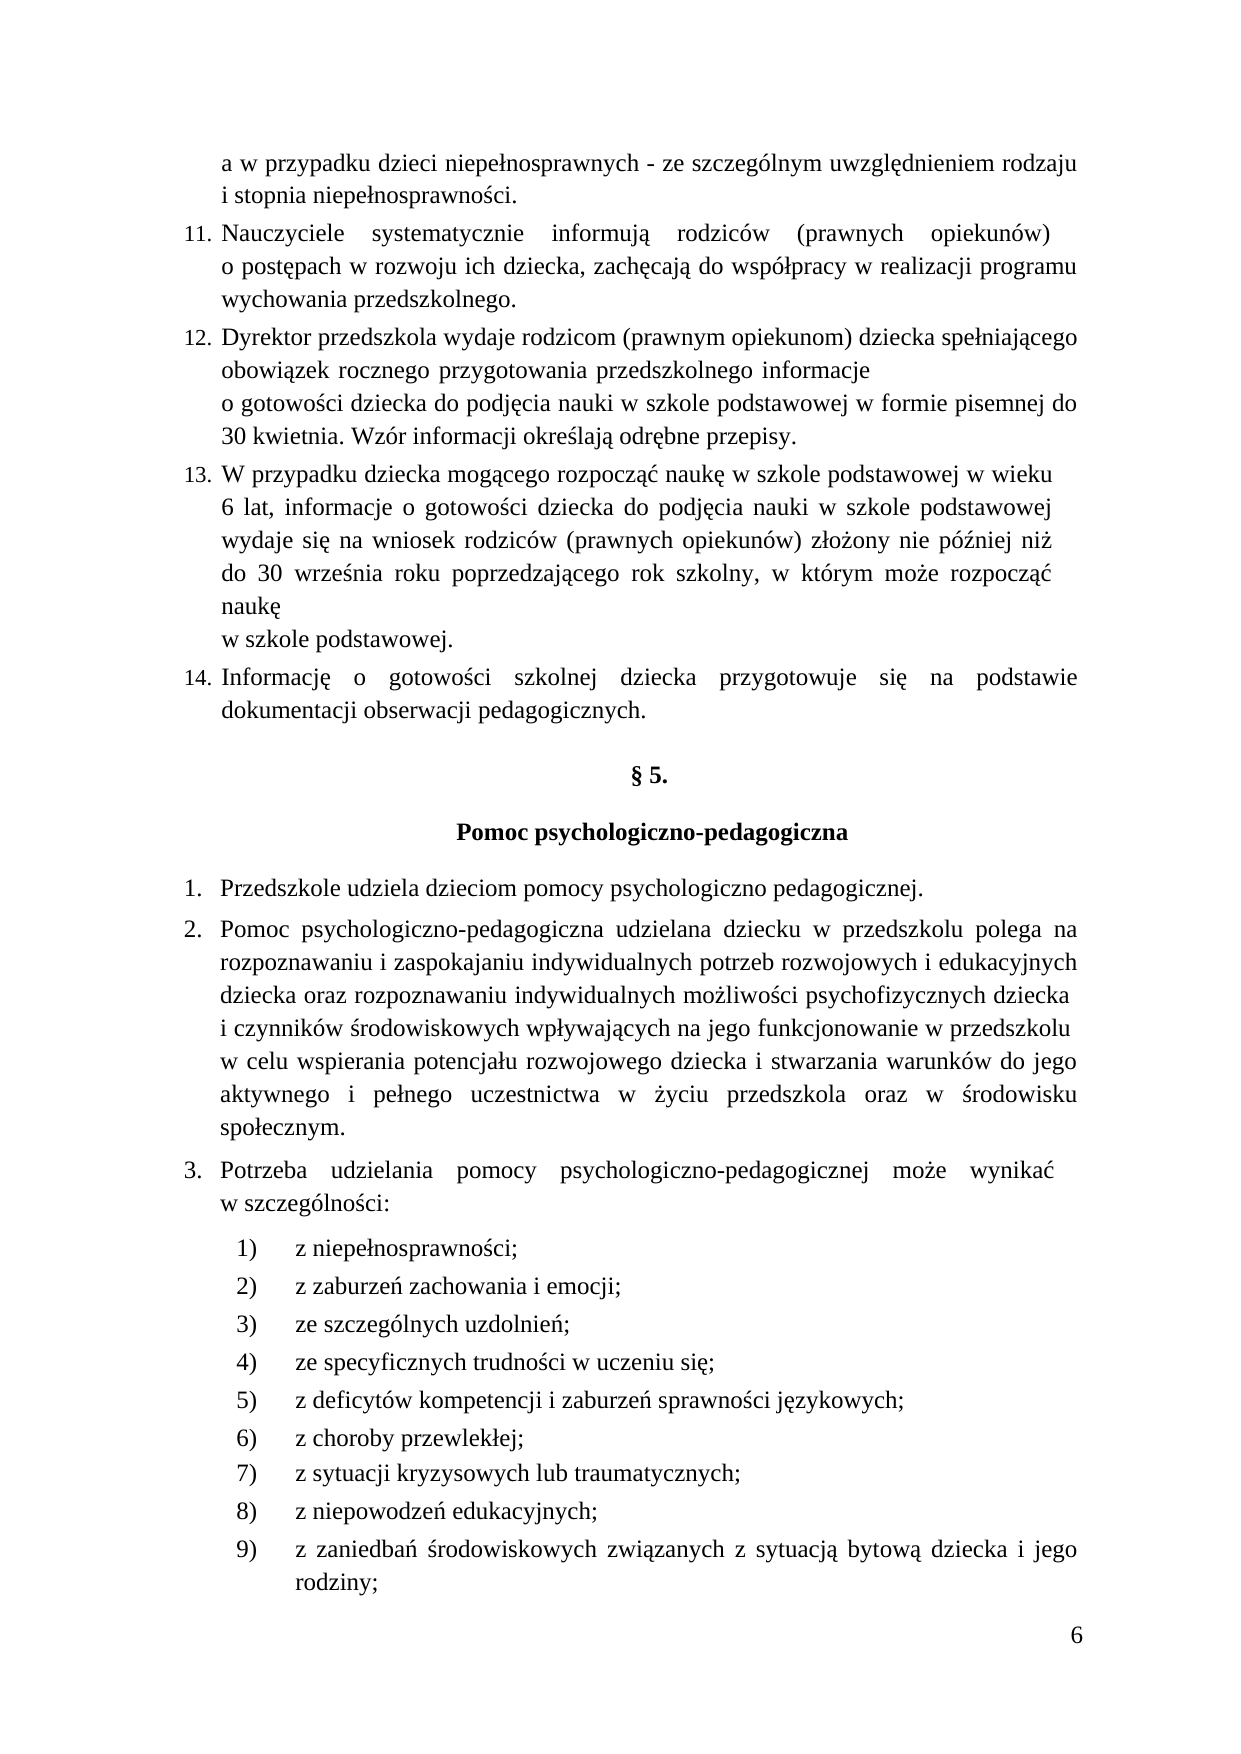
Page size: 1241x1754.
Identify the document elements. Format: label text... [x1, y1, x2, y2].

list z niepełnosprawności; [236, 1233, 1087, 1262]
list z deficytów kompetencji i zaburzeń sprawności językowych; [236, 1385, 1087, 1414]
list Dyrektor przedszkola wydaje rodzicom (prawnym opiekunom) dziecka spełniającego obowiązek rocznego przygotowania przedszkolnego informacje o gotowości dziecka do podjęcia nauki w szkole podstawowej w formie pisemnej do 30 kwietnia. Wzór informacji określają odrębne przepisy. [183, 322, 1078, 450]
list ze specyficznych trudności w uczeniu się; [236, 1347, 1087, 1376]
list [183, 148, 1078, 209]
list z zaniedbań środowiskowych związanych z sytuacją bytową dziecka i jego rodziny; [236, 1534, 1078, 1596]
list z sytuacji kryzysowych lub traumatycznych; [236, 1458, 1087, 1487]
list Informację o gotowości szkolnej dziecka przygotowuje się na podstawie dokumentacji obserwacji pedagogicznych. [183, 662, 1078, 723]
list z choroby przewlekłej; [236, 1423, 1087, 1452]
list Pomoc psychologiczno-pedagogiczna udzielana dziecku w przedszkolu polega na rozpoznawaniu i zaspokajaniu indywidualnych potrzeb rozwojowych i edukacyjnych dziecka oraz rozpoznawaniu indywidualnych możliwości psychofizycznych dziecka i czynników środowiskowych wpływających na jego funkcjonowanie w przedszkolu w celu wspierania potencjału rozwojowego dziecka i stwarzania warunków do jego aktywnego i pełnego uczestnictwa w życiu przedszkola oraz w środowisku społecznym. [183, 914, 1078, 1141]
list Potrzeba udzielania pomocy psychologiczno-pedagogicznej może wynikać w szczególności: [183, 1155, 1078, 1217]
subtitle Pomoc psychologiczno-pedagogiczna [205, 817, 1093, 846]
subtitle § 5. [205, 760, 1093, 789]
list z zaburzeń zachowania i emocji; [236, 1271, 1087, 1300]
list Nauczyciele systematycznie informują rodziców (prawnych opiekunów) o postępach w rozwoju ich dziecka, zachęcają do współpracy w realizacji programu wychowania przedszkolnego. [183, 218, 1078, 313]
list Przedszkole udziela dzieciom pomocy psychologiczno pedagogicznej. [183, 873, 1087, 902]
list z niepowodzeń edukacyjnych; [236, 1496, 1087, 1525]
list W przypadku dziecka mogącego rozpocząć naukę w szkole podstawowej w wieku 6 lat, informacje o gotowości dziecka do podjęcia nauki w szkole podstawowej wydaje się na wniosek rodziców (prawnych opiekunów) złożony nie później niż do 30 września roku poprzedzającego rok szkolny, w którym może rozpocząć naukę w szkole podstawowej. [183, 459, 1053, 653]
list ze szczególnych uzdolnień; [236, 1309, 1087, 1338]
